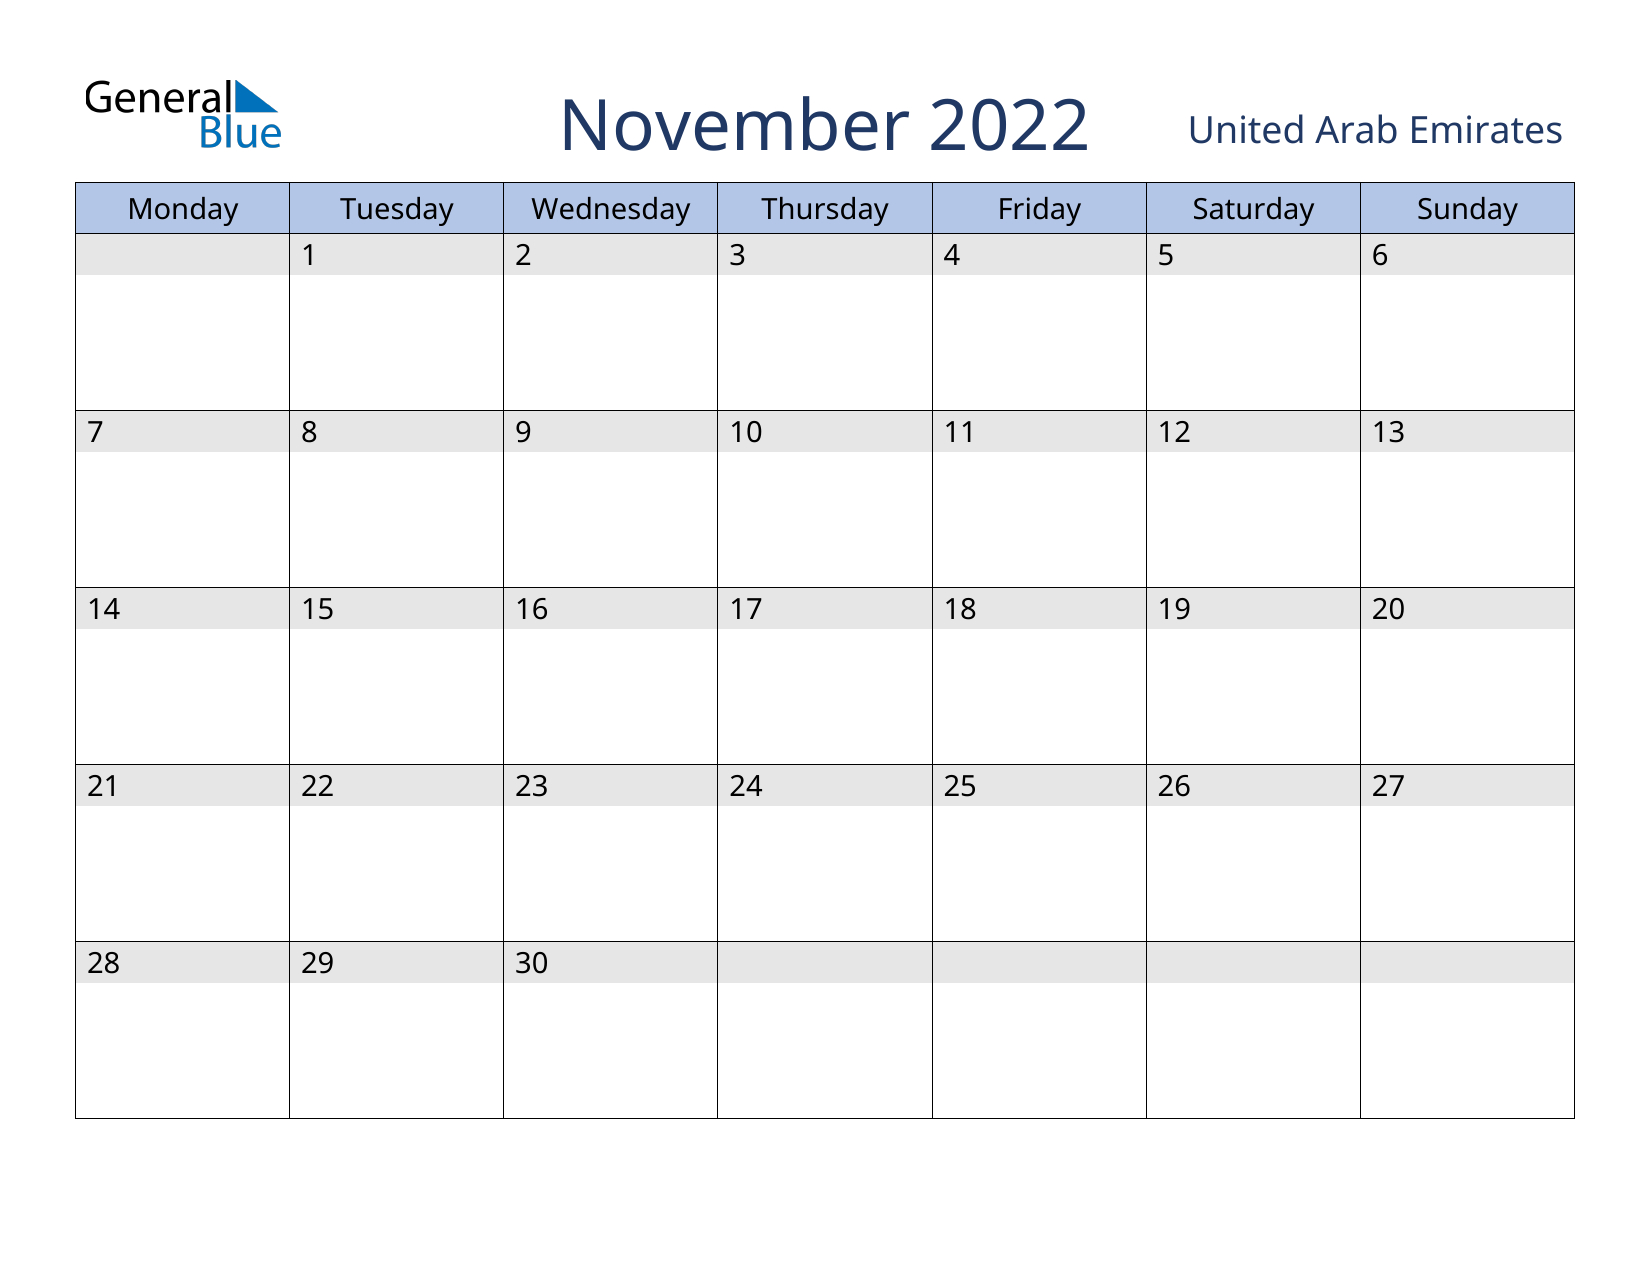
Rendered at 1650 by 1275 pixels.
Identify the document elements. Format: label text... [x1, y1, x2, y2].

table_cell 2 [504, 234, 717, 275]
table_cell 3 [718, 234, 932, 275]
table_cell Friday [933, 183, 1146, 233]
picture [86, 80, 281, 148]
table_cell 8 [290, 411, 503, 452]
table_cell 17 [718, 588, 932, 629]
table_cell 6 [1361, 234, 1574, 275]
table_cell [1147, 275, 1360, 410]
table_cell Wednesday [504, 183, 717, 233]
table_cell [1147, 942, 1360, 983]
table_cell [290, 452, 503, 587]
table_cell 29 [290, 942, 503, 983]
table_cell [76, 983, 289, 1118]
table_cell [933, 452, 1146, 587]
table_cell 30 [504, 942, 717, 983]
table_cell 9 [504, 411, 717, 452]
table_cell [1361, 275, 1574, 410]
table_cell [290, 629, 503, 764]
table_cell 25 [933, 765, 1146, 806]
table_cell [290, 806, 503, 941]
table_cell 1 [290, 234, 503, 275]
table_cell [933, 806, 1146, 941]
table_cell 12 [1147, 411, 1360, 452]
table_cell 5 [1147, 234, 1360, 275]
table_cell 15 [290, 588, 503, 629]
table_cell [1361, 629, 1574, 764]
table_cell [718, 983, 932, 1118]
table_cell [76, 629, 289, 764]
table_cell Monday [76, 183, 289, 233]
table_cell [290, 275, 503, 410]
table_cell Tuesday [290, 183, 503, 233]
table_cell [718, 806, 932, 941]
table_cell [504, 275, 717, 410]
table_cell Thursday [718, 183, 932, 233]
table_cell [1361, 452, 1574, 587]
table_cell 27 [1361, 765, 1574, 806]
table_cell [718, 942, 932, 983]
table_cell [76, 452, 289, 587]
table_cell 23 [504, 765, 717, 806]
table_cell [1147, 806, 1360, 941]
table_cell [933, 275, 1146, 410]
table_cell [1147, 983, 1360, 1118]
table_cell [1147, 452, 1360, 587]
table_cell 10 [718, 411, 932, 452]
table_cell [1147, 629, 1360, 764]
table_cell 21 [76, 765, 289, 806]
table_cell [76, 275, 289, 410]
table_cell [504, 806, 717, 941]
table_cell [1361, 983, 1574, 1118]
table_cell 13 [1361, 411, 1574, 452]
table_cell 28 [76, 942, 289, 983]
table_cell 22 [290, 765, 503, 806]
table_cell [933, 629, 1146, 764]
table_cell [1361, 806, 1574, 941]
table_header November 2022 [504, 75, 1146, 182]
table_cell 26 [1147, 765, 1360, 806]
table_cell [1361, 942, 1574, 983]
table_cell [718, 275, 932, 410]
table_header United Arab Emirates [1146, 75, 1574, 182]
table_cell 19 [1147, 588, 1360, 629]
table_cell [504, 452, 717, 587]
table_cell 18 [933, 588, 1146, 629]
table_cell Sunday [1361, 183, 1574, 233]
table_header [76, 75, 503, 182]
table_cell 4 [933, 234, 1146, 275]
table_cell [504, 629, 717, 764]
table_cell [933, 942, 1146, 983]
table_cell 20 [1361, 588, 1574, 629]
table_cell [933, 983, 1146, 1118]
table_cell [718, 452, 932, 587]
table_cell [76, 806, 289, 941]
table_cell 16 [504, 588, 717, 629]
table_cell 24 [718, 765, 932, 806]
table_cell [290, 983, 503, 1118]
table_cell [76, 234, 289, 275]
table_cell Saturday [1147, 183, 1360, 233]
table_cell 14 [76, 588, 289, 629]
table_cell 7 [76, 411, 289, 452]
table_cell [504, 983, 717, 1118]
table_cell 11 [933, 411, 1146, 452]
table_cell [718, 629, 932, 764]
